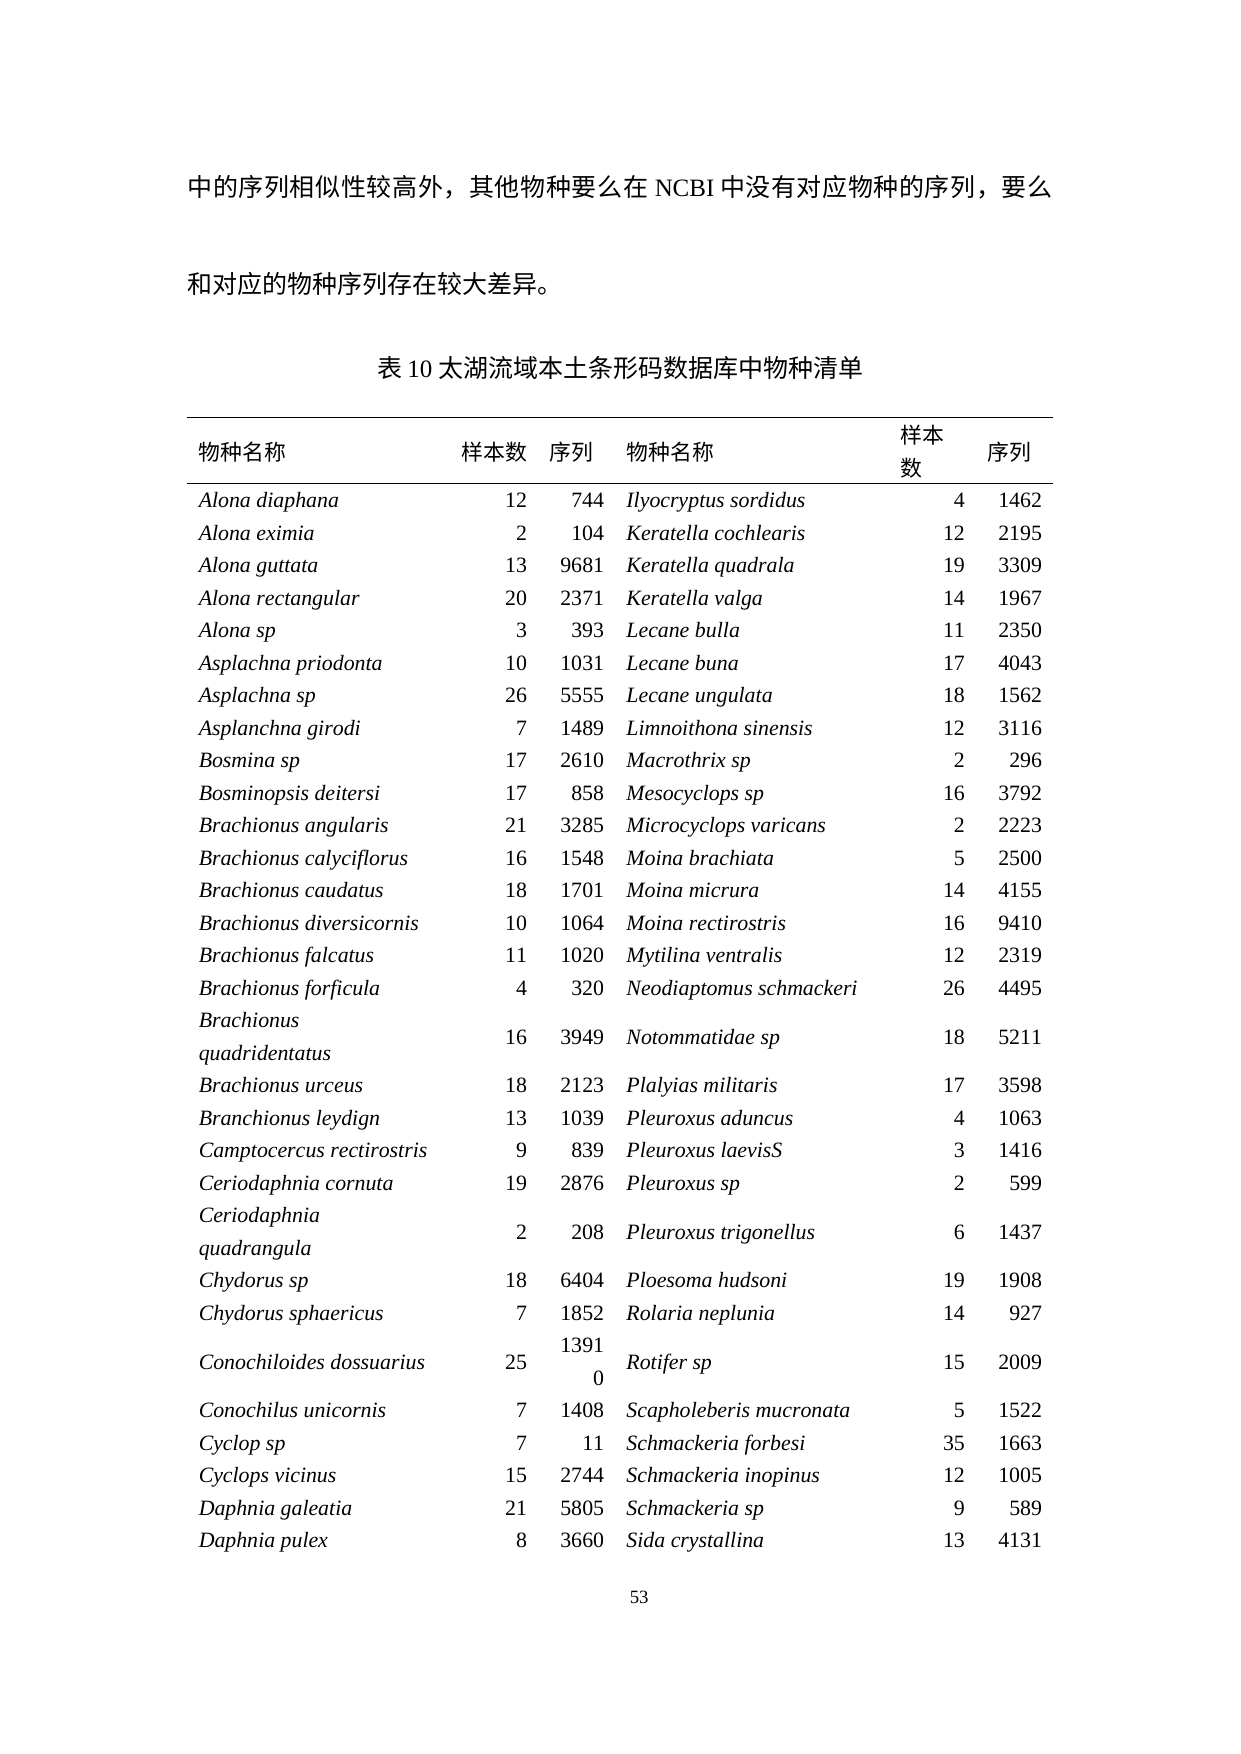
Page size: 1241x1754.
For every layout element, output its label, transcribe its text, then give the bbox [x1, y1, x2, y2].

table_cell 16 [450, 841, 538, 874]
table_cell 17 [889, 1069, 976, 1101]
table_cell Notommatidae sp [615, 1004, 889, 1069]
table_cell 393 [538, 614, 615, 646]
table_cell 19 [450, 1166, 538, 1199]
table_cell 15 [889, 1329, 976, 1394]
table_cell 599 [976, 1166, 1053, 1199]
table_cell 26 [889, 971, 976, 1004]
table_cell Brachionus angularis [187, 809, 450, 841]
table_header 物种名称 [615, 418, 889, 483]
table_cell 13 [450, 549, 538, 581]
table_cell Cyclop sp [187, 1426, 450, 1459]
table_cell 4 [889, 1101, 976, 1134]
table_cell 1416 [976, 1134, 1053, 1166]
table_cell Pleuroxus trigonellus [615, 1199, 889, 1264]
table_cell 14 [889, 874, 976, 906]
table_cell 296 [976, 744, 1053, 776]
table_cell 15 [450, 1459, 538, 1491]
table_cell 21 [450, 1491, 538, 1524]
table_cell Alona rectangular [187, 581, 450, 614]
table_cell 4131 [976, 1524, 1053, 1556]
table_cell 12 [889, 711, 976, 744]
table_cell Lecane buna [615, 646, 889, 679]
table_cell 2610 [538, 744, 615, 776]
table_cell Branchionus leydign [187, 1101, 450, 1134]
text 表10 太湖流域本土条形码数据库中物种清单 [187, 334, 1053, 399]
table_cell 7 [450, 1296, 538, 1329]
table_cell 320 [538, 971, 615, 1004]
table_cell 18 [450, 1069, 538, 1101]
table_cell 10 [450, 646, 538, 679]
table_cell 3309 [976, 549, 1053, 581]
table_cell Neodiaptomus schmackeri [615, 971, 889, 1004]
table_cell Brachionus falcatus [187, 939, 450, 971]
table_cell 11 [889, 614, 976, 646]
table_cell 18 [889, 1004, 976, 1069]
table_cell 7 [450, 1394, 538, 1426]
table_cell 1701 [538, 874, 615, 906]
table_cell Alona diaphana [187, 484, 450, 516]
table_cell 1522 [976, 1394, 1053, 1426]
table_cell 3116 [976, 711, 1053, 744]
table_cell 4 [889, 484, 976, 516]
table_header 样本数 [889, 418, 976, 483]
table_cell Brachionus forficula [187, 971, 450, 1004]
table_cell Bosmina sp [187, 744, 450, 776]
table_cell 7 [450, 1426, 538, 1459]
table_cell 1852 [538, 1296, 615, 1329]
table_cell 21 [450, 809, 538, 841]
table_cell 104 [538, 516, 615, 549]
table_cell 14 [889, 1296, 976, 1329]
table_cell 1005 [976, 1459, 1053, 1491]
table_cell 13910 [538, 1329, 615, 1394]
table_cell 3285 [538, 809, 615, 841]
table_cell Schmackeria sp [615, 1491, 889, 1524]
table_cell Daphnia galeatia [187, 1491, 450, 1524]
table_cell 20 [450, 581, 538, 614]
table_cell 2744 [538, 1459, 615, 1491]
table_cell 2 [889, 744, 976, 776]
table_cell 1031 [538, 646, 615, 679]
table_cell Rotifer sp [615, 1329, 889, 1394]
table_cell 3660 [538, 1524, 615, 1556]
table_cell Chydorus sp [187, 1264, 450, 1296]
table_cell Chydorus sphaericus [187, 1296, 450, 1329]
table_cell 2500 [976, 841, 1053, 874]
table_cell Schmackeria forbesi [615, 1426, 889, 1459]
table_cell 18 [450, 874, 538, 906]
table_cell 19 [889, 1264, 976, 1296]
table_cell Asplachna priodonta [187, 646, 450, 679]
table_cell 5805 [538, 1491, 615, 1524]
table_cell 3 [889, 1134, 976, 1166]
table_cell 4 [450, 971, 538, 1004]
table_cell 2 [450, 1199, 538, 1264]
table_cell 2350 [976, 614, 1053, 646]
table_cell 1967 [976, 581, 1053, 614]
table_cell 12 [889, 516, 976, 549]
table_cell 2319 [976, 939, 1053, 971]
table_cell Rolaria neplunia [615, 1296, 889, 1329]
table_cell Daphnia pulex [187, 1524, 450, 1556]
table_header 序列 [538, 418, 615, 483]
table_cell 7 [450, 711, 538, 744]
table_cell 3949 [538, 1004, 615, 1069]
table_cell Asplanchna girodi [187, 711, 450, 744]
table_cell 2 [889, 809, 976, 841]
table_cell 9681 [538, 549, 615, 581]
table_cell Ceriodaphnia quadrangula [187, 1199, 450, 1264]
table_cell 858 [538, 776, 615, 809]
table_cell 35 [889, 1426, 976, 1459]
table_cell 208 [538, 1199, 615, 1264]
table_cell 1462 [976, 484, 1053, 516]
table_cell 8 [450, 1524, 538, 1556]
table_cell Bosminopsis deitersi [187, 776, 450, 809]
table_cell Alona guttata [187, 549, 450, 581]
table_cell Macrothrix sp [615, 744, 889, 776]
table_header 序列 [976, 418, 1053, 483]
table_cell 12 [889, 939, 976, 971]
table_cell 2 [889, 1166, 976, 1199]
table_cell 9 [889, 1491, 976, 1524]
table_cell 12 [889, 1459, 976, 1491]
table_cell 839 [538, 1134, 615, 1166]
table_cell 11 [450, 939, 538, 971]
table_cell Keratella quadrala [615, 549, 889, 581]
table_cell 5211 [976, 1004, 1053, 1069]
table_cell 18 [450, 1264, 538, 1296]
table_cell Cyclops vicinus [187, 1459, 450, 1491]
table_cell 11 [538, 1426, 615, 1459]
table_cell 6 [889, 1199, 976, 1264]
table_header 样本数 [450, 418, 538, 483]
table_cell 17 [889, 646, 976, 679]
table_cell Scapholeberis mucronata [615, 1394, 889, 1426]
table_cell 16 [889, 776, 976, 809]
table_cell 10 [450, 906, 538, 939]
table_cell 4495 [976, 971, 1053, 1004]
table_cell 12 [450, 484, 538, 516]
table_cell 1663 [976, 1426, 1053, 1459]
table_cell Keratella cochlearis [615, 516, 889, 549]
table_cell 2195 [976, 516, 1053, 549]
table_cell 2009 [976, 1329, 1053, 1394]
table_cell Pleuroxus sp [615, 1166, 889, 1199]
table_cell Asplachna sp [187, 679, 450, 711]
table_cell Mesocyclops sp [615, 776, 889, 809]
table_cell Brachionus diversicornis [187, 906, 450, 939]
table_cell 2223 [976, 809, 1053, 841]
table_cell 1548 [538, 841, 615, 874]
table_cell Moina rectirostris [615, 906, 889, 939]
table_cell 17 [450, 776, 538, 809]
table_cell 1063 [976, 1101, 1053, 1134]
table_cell 3 [450, 614, 538, 646]
table_cell 2123 [538, 1069, 615, 1101]
table_cell 3598 [976, 1069, 1053, 1101]
table_cell 9410 [976, 906, 1053, 939]
table_cell 5 [889, 1394, 976, 1426]
table_cell 6404 [538, 1264, 615, 1296]
table_cell Camptocercus rectirostris [187, 1134, 450, 1166]
table_header 物种名称 [187, 418, 450, 483]
table_cell 16 [889, 906, 976, 939]
table_cell 1908 [976, 1264, 1053, 1296]
table_cell Alona sp [187, 614, 450, 646]
table_cell 2876 [538, 1166, 615, 1199]
table_cell Ilyocryptus sordidus [615, 484, 889, 516]
table_cell Keratella valga [615, 581, 889, 614]
table_cell Microcyclops varicans [615, 809, 889, 841]
table_cell Mytilina ventralis [615, 939, 889, 971]
table_cell Ploesoma hudsoni [615, 1264, 889, 1296]
table_cell 1064 [538, 906, 615, 939]
table_cell Conochilus unicornis [187, 1394, 450, 1426]
table_cell 1039 [538, 1101, 615, 1134]
table_cell Brachionus quadridentatus [187, 1004, 450, 1069]
table_cell 19 [889, 549, 976, 581]
table_cell 927 [976, 1296, 1053, 1329]
table_cell Lecane ungulata [615, 679, 889, 711]
table_cell Ceriodaphnia cornuta [187, 1166, 450, 1199]
table_cell Schmackeria inopinus [615, 1459, 889, 1491]
table_cell 1562 [976, 679, 1053, 711]
table_cell Conochiloides dossuarius [187, 1329, 450, 1394]
table_cell Moina micrura [615, 874, 889, 906]
table_cell Limnoithona sinensis [615, 711, 889, 744]
table_cell 13 [450, 1101, 538, 1134]
table_cell 2371 [538, 581, 615, 614]
table_cell Brachionus calyciflorus [187, 841, 450, 874]
table_cell 1437 [976, 1199, 1053, 1264]
table_cell Moina brachiata [615, 841, 889, 874]
table_cell 9 [450, 1134, 538, 1166]
table_cell 5 [889, 841, 976, 874]
table_cell Brachionus caudatus [187, 874, 450, 906]
table_cell 1020 [538, 939, 615, 971]
table_cell 14 [889, 581, 976, 614]
table_cell 26 [450, 679, 538, 711]
table_cell 18 [889, 679, 976, 711]
table_cell 17 [450, 744, 538, 776]
table_cell Brachionus urceus [187, 1069, 450, 1101]
table_cell 4043 [976, 646, 1053, 679]
table_cell 589 [976, 1491, 1053, 1524]
table_cell 744 [538, 484, 615, 516]
table_cell 2 [450, 516, 538, 549]
table_cell Plalyias militaris [615, 1069, 889, 1101]
table_cell Pleuroxus laevisS [615, 1134, 889, 1166]
table_cell 5555 [538, 679, 615, 711]
table_cell Alona eximia [187, 516, 450, 549]
table_cell 4155 [976, 874, 1053, 906]
table_cell Lecane bulla [615, 614, 889, 646]
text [187, 153, 1053, 316]
table_cell Pleuroxus aduncus [615, 1101, 889, 1134]
table_cell 16 [450, 1004, 538, 1069]
table_cell 13 [889, 1524, 976, 1556]
table_cell 25 [450, 1329, 538, 1394]
table_cell 3792 [976, 776, 1053, 809]
table_cell Sida crystallina [615, 1524, 889, 1556]
table_cell 1489 [538, 711, 615, 744]
table_cell 1408 [538, 1394, 615, 1426]
